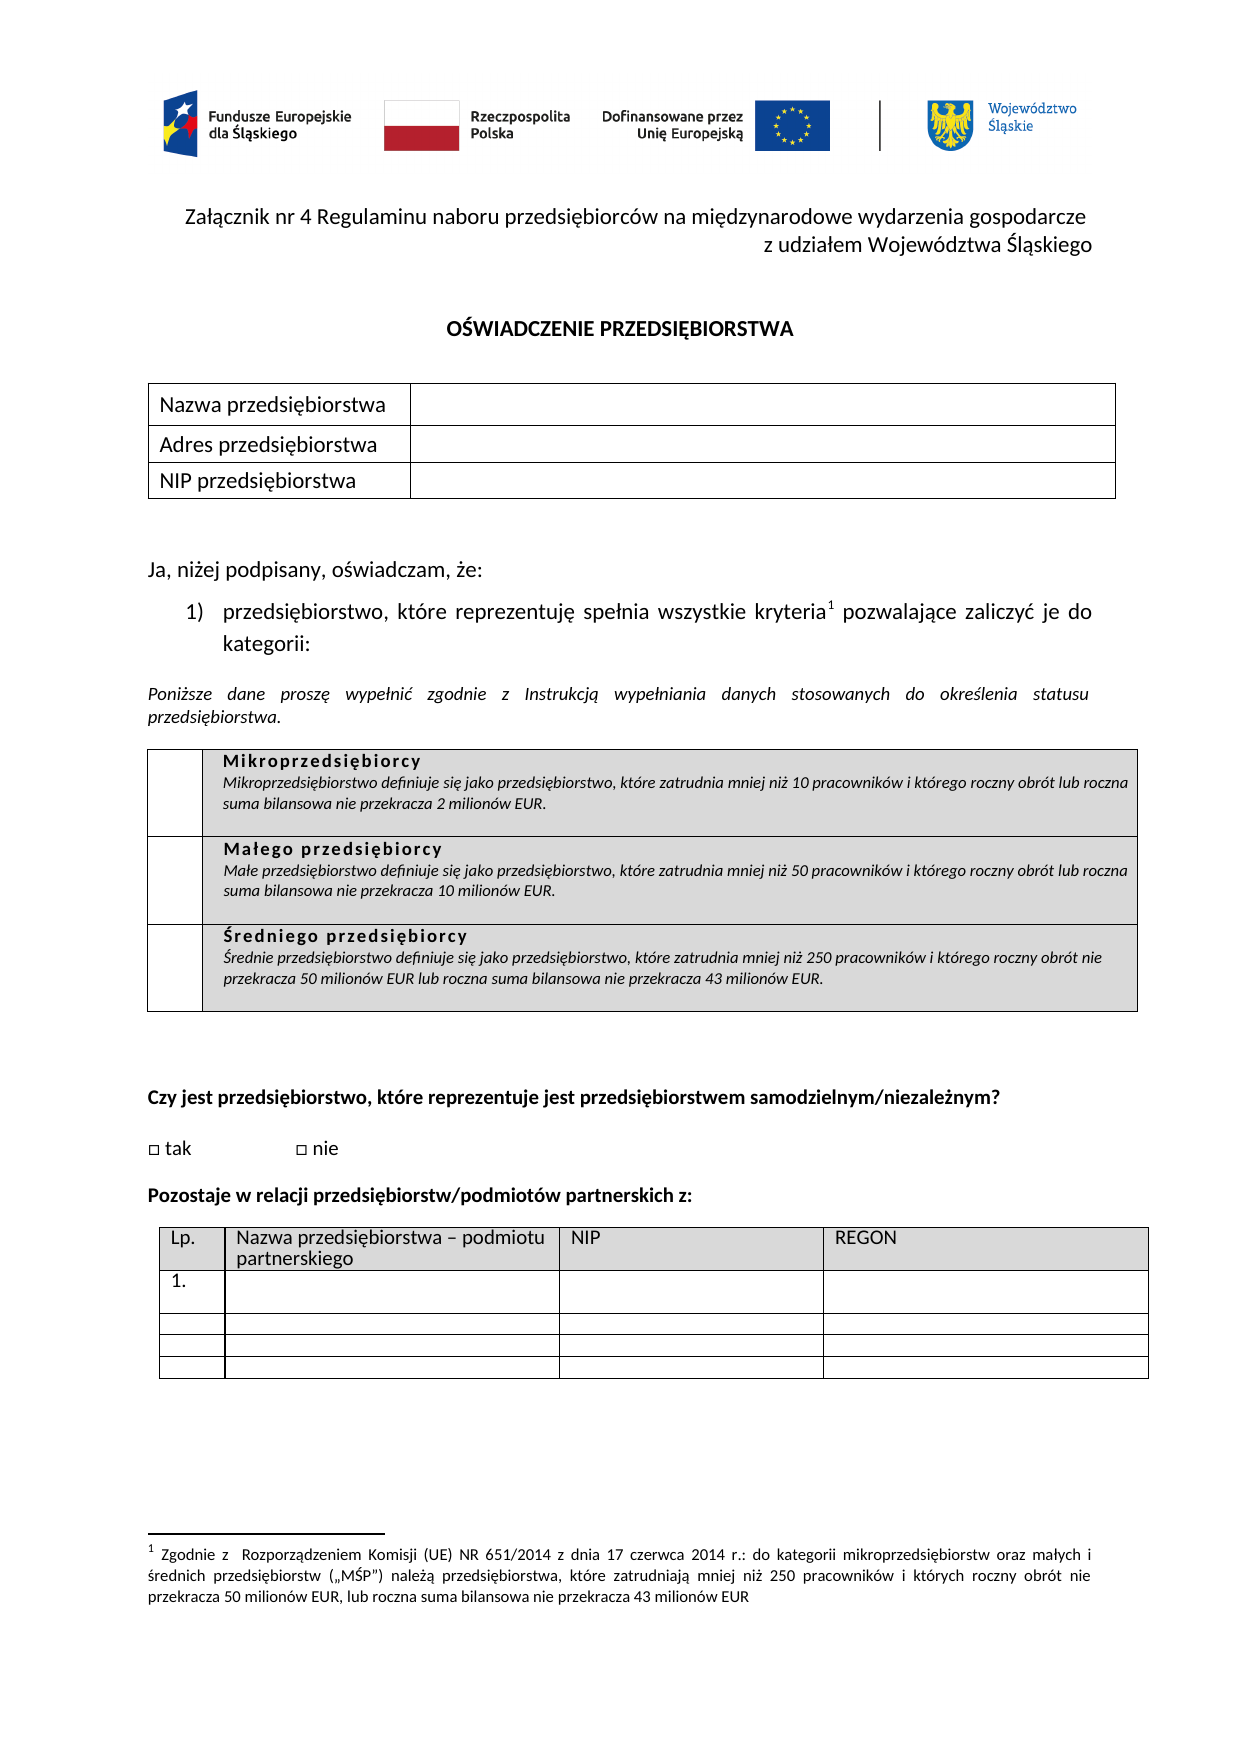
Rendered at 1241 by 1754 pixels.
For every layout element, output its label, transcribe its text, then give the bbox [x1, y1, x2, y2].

text Załącznik nr 4 Regulaminu naboru przedsiębiorców na międzynarodowe wydarzenia gospodarcze z udziałem Województwa Śląskiego [148, 202, 1093, 258]
table_header NIP [560, 1228, 823, 1270]
table_cell [824, 1271, 1148, 1312]
table_header [411, 384, 1115, 425]
table_header Lp. [160, 1228, 224, 1270]
text Ja, niżej podpisany, oświadczam, że: [148, 555, 1093, 583]
list przedsiębiorstwo, które reprezentuję spełnia wszystkie kryteria pozwalające zaliczyć je do kategorii: [185, 597, 1093, 657]
table_cell Średniego przedsiębiorcy Średnie przedsiębiorstwo definiuje się jako przedsiębiorstwo, które zatrudnia mniej niż 250 pracowników i którego roczny obrót nie przekracza 50 milionów EUR lub roczna suma bilansowa nie przekracza 43 milionów EUR. [203, 925, 1137, 1011]
text Pozostaje w relacji przedsiębiorstw/podmiotów partnerskich z: [148, 1185, 1093, 1206]
table_header Nazwa przedsiębiorstwa – podmiotu partnerskiego [226, 1228, 559, 1270]
table_cell [824, 1357, 1148, 1378]
table_cell Małego przedsiębiorcy Małe przedsiębiorstwo definiuje się jako przedsiębiorstwo, które zatrudnia mniej niż 50 pracowników i którego roczny obrót lub roczna suma bilansowa nie przekracza 10 milionów EUR. [203, 837, 1137, 924]
picture [147, 73, 1093, 174]
table_header Mikroprzedsiębiorcy Mikroprzedsiębiorstwo definiuje się jako przedsiębiorstwo, które zatrudnia mniej niż 10 pracowników i którego roczny obrót lub roczna suma bilansowa nie przekracza 2 milionów EUR. [203, 750, 1137, 836]
table_header REGON [824, 1228, 1148, 1270]
table_cell [160, 1335, 224, 1356]
table_cell [560, 1314, 823, 1334]
table_cell Adres przedsiębiorstwa [149, 426, 410, 462]
table_cell [560, 1335, 823, 1356]
text □ tak □ nie [148, 1135, 1093, 1160]
table_cell [226, 1357, 559, 1378]
table_cell [560, 1357, 823, 1378]
table_cell [148, 925, 202, 1011]
table_header [148, 750, 202, 836]
table_cell [160, 1314, 224, 1334]
table_cell [148, 837, 202, 924]
text Czy jest przedsiębiorstwo, które reprezentuje jest przedsiębiorstwem samodzielnym/niezależnym? [148, 1084, 1093, 1109]
table_cell [560, 1271, 823, 1312]
table_cell [824, 1314, 1148, 1334]
table_cell [226, 1314, 559, 1334]
table_header Nazwa przedsiębiorstwa [149, 384, 410, 425]
table_cell NIP przedsiębiorstwa [149, 463, 410, 498]
table_cell 1. [160, 1271, 224, 1312]
text OŚWIADCZENIE PRZEDSIĘBIORSTWA [148, 314, 1093, 342]
table_cell [411, 463, 1115, 498]
text Poniższe dane proszę wypełnić zgodnie z Instrukcją wypełniania danych stosowanych do określenia statusu przedsiębiorstwa. [148, 682, 1093, 728]
table_cell [160, 1357, 224, 1378]
table_cell [226, 1335, 559, 1356]
table_cell [226, 1271, 559, 1312]
table_cell [824, 1335, 1148, 1356]
table_cell [411, 426, 1115, 462]
